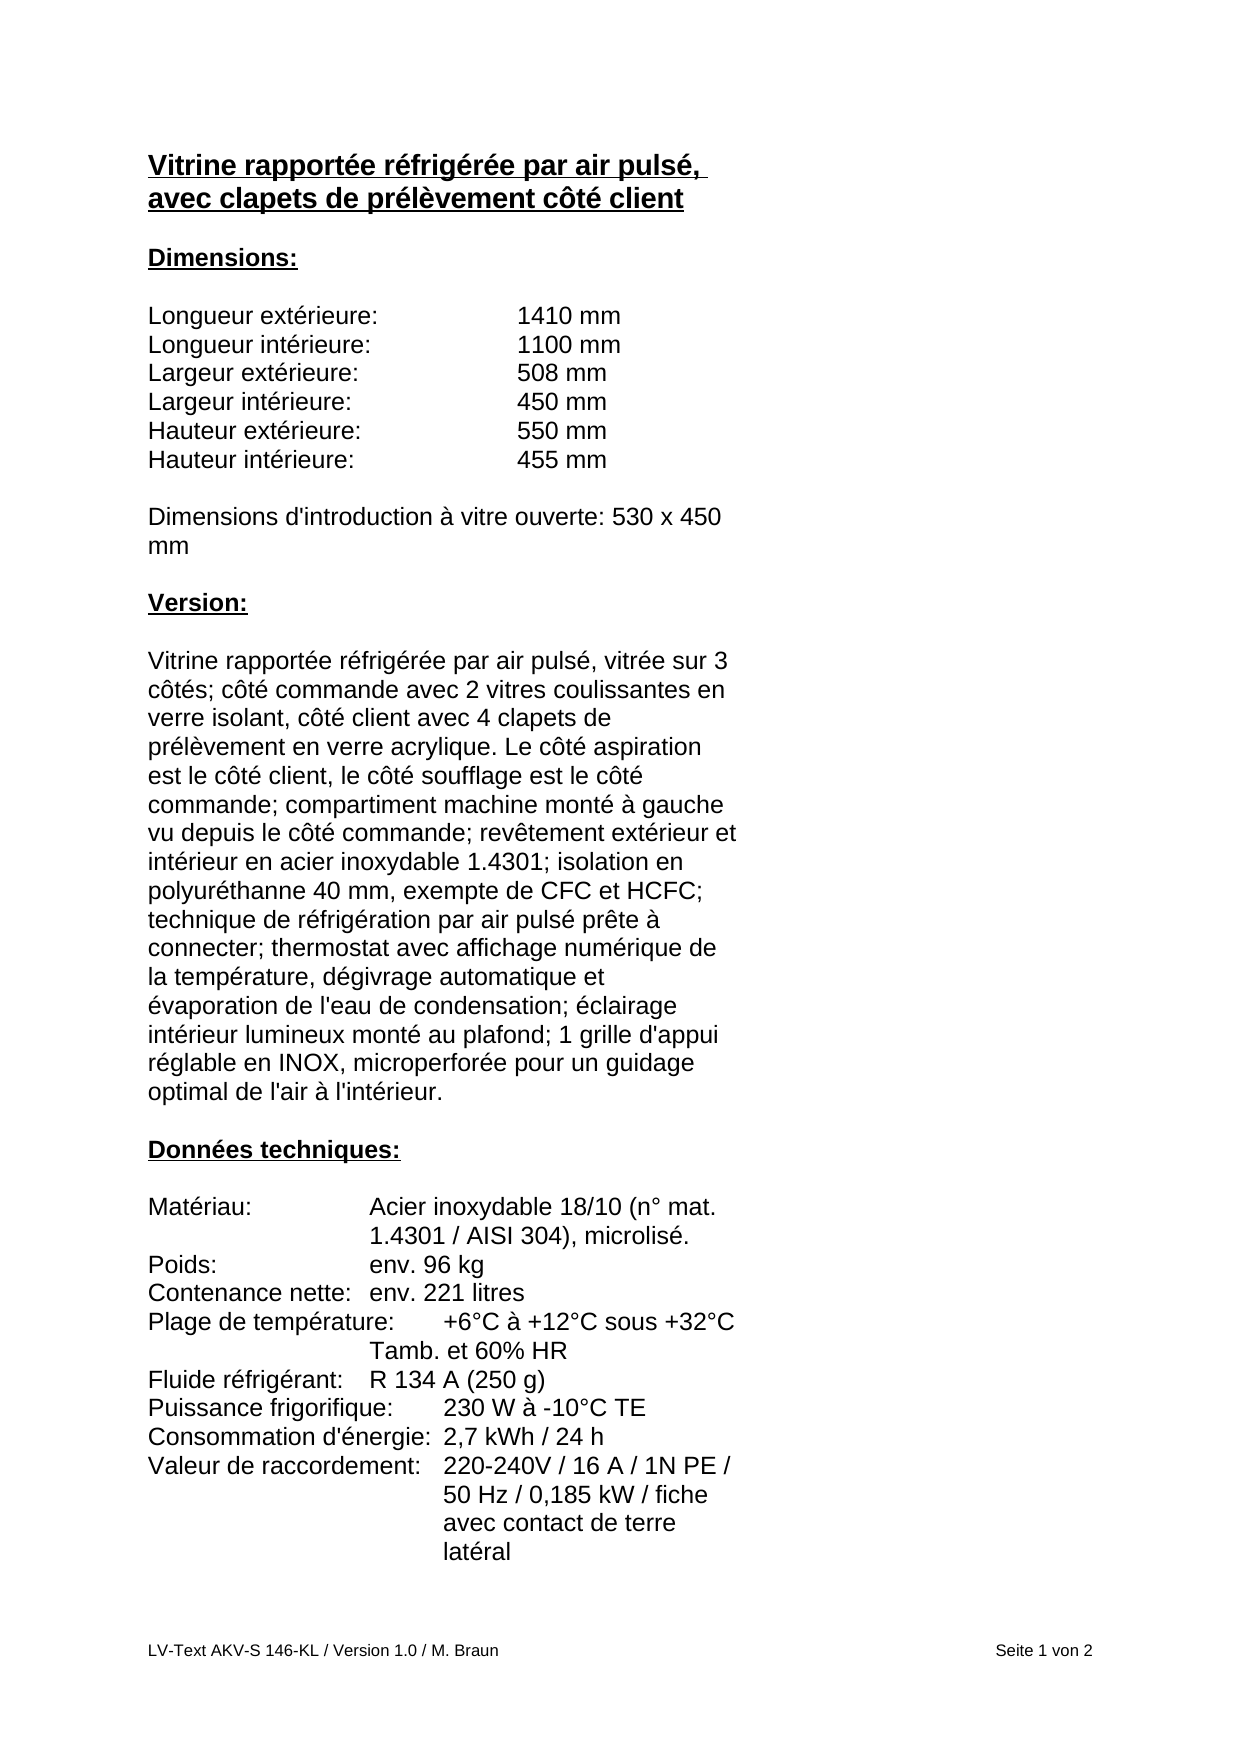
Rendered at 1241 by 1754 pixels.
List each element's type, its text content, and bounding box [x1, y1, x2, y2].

text Poids: env. 96 kg [148, 1250, 738, 1278]
text Consommation d'énergie: 2,7 kWh / 24 h [148, 1422, 738, 1451]
text Hauteur extérieure: 550 mm [148, 416, 738, 445]
text Contenance nette: env. 221 litres [148, 1278, 738, 1307]
text Fluide réfrigérant: R 134 A (250 g) [148, 1365, 738, 1393]
text Valeur de raccordement: 220-240V / 16 A / 1N PE / [148, 1451, 738, 1480]
text Dimensions d'introduction à vitre ouverte: 530 x 450 mm [148, 502, 738, 560]
text Version: [148, 588, 738, 617]
text Largeur extérieure: 508 mm [148, 358, 738, 387]
text Longueur intérieure: 1100 mm [148, 330, 738, 358]
text Matériau: Acier inoxydable 18/10 (n° mat. 1.4301 / AISI 304), microlisé. [148, 1192, 738, 1250]
text Données techniques: [148, 1135, 738, 1163]
text Vitrine rapportée réfrigérée par air pulsé, avec clapets de prélèvement côté client [148, 148, 738, 215]
text Largeur intérieure: 450 mm [148, 387, 738, 416]
text Vitrine rapportée réfrigérée par air pulsé, vitrée sur 3 côtés; côté commande avec 2 vitres coulissantes en verre isolant, côté client avec 4 clapets de prélèvement en verre acrylique. Le côté aspiration est le côté client, le côté soufflage est le côté commande; compartiment machine monté à gauche vu depuis le côté commande; revêtement extérieur et intérieur en acier inoxydable 1.4301; isolation en polyuréthanne 40 mm, exempte de CFC et HCFC; technique de réfrigération par air pulsé prête à connecter; thermostat avec affichage numérique de la température, dégivrage automatique et évaporation de l'eau de condensation; éclairage intérieur lumineux monté au plafond; 1 grille d'appui réglable en INOX, microperforée pour un guidage optimal de l'air à l'intérieur. [148, 646, 738, 1106]
text Dimensions: [148, 243, 738, 272]
text 50 Hz / 0,185 kW / fiche avec contact de terre latéral [443, 1480, 738, 1566]
text Plage de température: +6°C à +12°C sous +32°C Tamb. et 60% HR [148, 1307, 738, 1365]
text Hauteur intérieure: 455 mm [148, 445, 738, 473]
text Puissance frigorifique: 230 W à -10°C TE [148, 1393, 738, 1422]
text Longueur extérieure: 1410 mm [148, 301, 738, 330]
